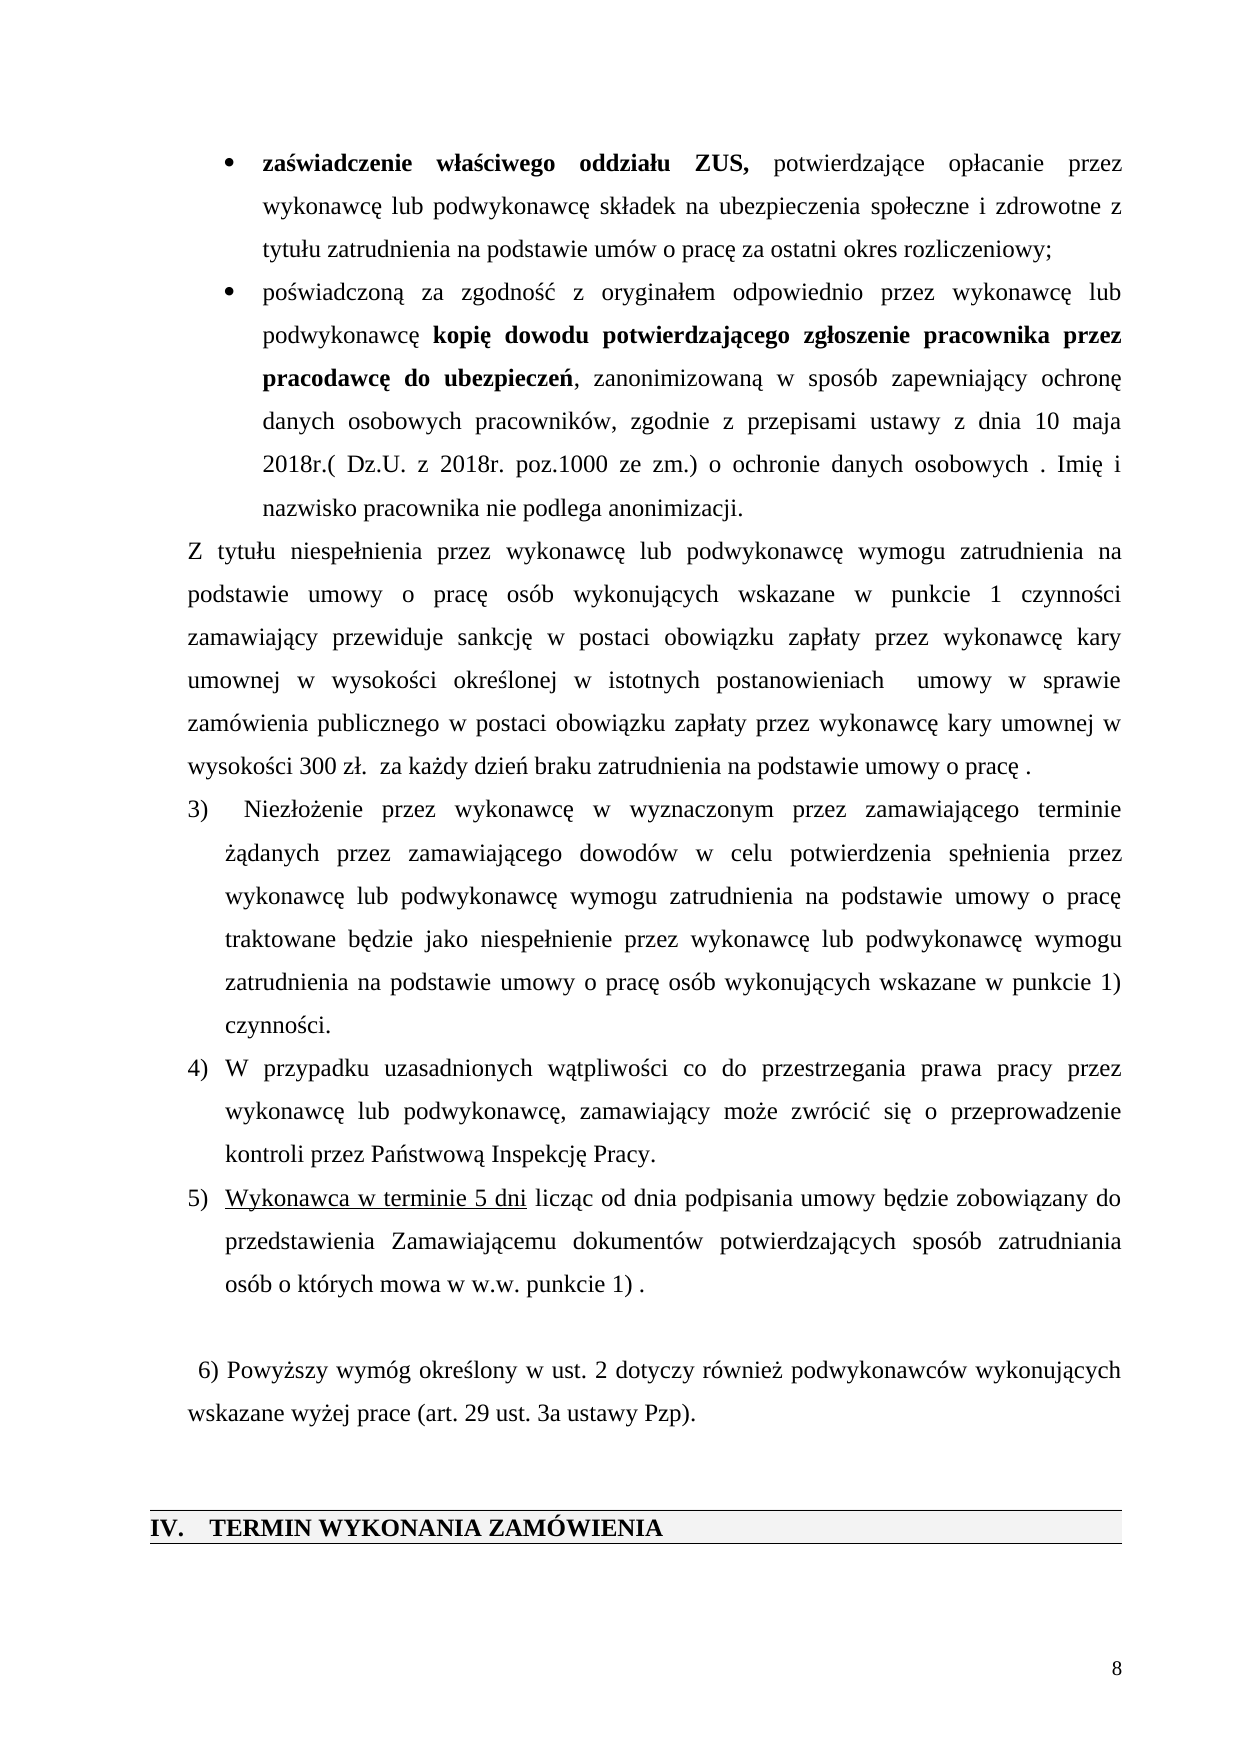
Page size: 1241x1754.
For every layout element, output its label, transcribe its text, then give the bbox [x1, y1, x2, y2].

list Wykonawca w terminie 5 dni licząc od dnia podpisania umowy będzie zobowiązany do przedstawienia Zamawiającemu dokumentów potwierdzających sposób zatrudniania osób o których mowa w w.w. punkcie 1) . [187, 1183, 1122, 1298]
text TERMIN WYKONANIA ZAMÓWIENIA [150, 1511, 1122, 1543]
list W przypadku uzasadnionych wątpliwości co do przestrzegania prawa pracy przez wykonawcę lub podwykonawcę, zamawiający może zwrócić się o przeprowadzenie kontroli przez Państwową Inspekcję Pracy. [187, 1053, 1122, 1168]
text 6) Powyższy wymóg określony w ust. 2 dotyczy również podwykonawców wykonujących wskazane wyżej prace (art. 29 ust. 3a ustawy Pzp). [150, 1355, 1122, 1427]
list poświadczoną za zgodność z oryginałem odpowiednio przez wykonawcę lub podwykonawcę kopię dowodu potwierdzającego zgłoszenie pracownika przez pracodawcę do ubezpieczeń, zanonimizowaną w sposób zapewniający ochronę danych osobowych pracowników, zgodnie z przepisami ustawy z dnia 10 maja 2018r.( Dz.U. z 2018r. poz.1000 ze zm.) o ochronie danych osobowych . Imię i nazwisko pracownika nie podlega anonimizacji. [225, 277, 1122, 521]
list Niezłożenie przez wykonawcę w wyznaczonym przez zamawiającego terminie żądanych przez zamawiającego dowodów w celu potwierdzenia spełnienia przez wykonawcę lub podwykonawcę wymogu zatrudnienia na podstawie umowy o pracę traktowane będzie jako niespełnienie przez wykonawcę lub podwykonawcę wymogu zatrudnienia na podstawie umowy o pracę osób wykonujących wskazane w punkcie 1) czynności. [187, 794, 1122, 1039]
list zaświadczenie właściwego oddziału ZUS, potwierdzające opłacanie przez wykonawcę lub podwykonawcę składek na ubezpieczenia społeczne i zdrowotne z tytułu zatrudnienia na podstawie umów o pracę za ostatni okres rozliczeniowy; [225, 148, 1122, 263]
list Z tytułu niespełnienia przez wykonawcę lub podwykonawcę wymogu zatrudnienia na podstawie umowy o pracę osób wykonujących wskazane w punkcie 1 czynności zamawiający przewiduje sankcję w postaci obowiązku zapłaty przez wykonawcę kary umownej w wysokości określonej w istotnych postanowieniach umowy w sprawie zamówienia publicznego w postaci obowiązku zapłaty przez wykonawcę kary umownej w wysokości 300 zł. za każdy dzień braku zatrudnienia na podstawie umowy o pracę . [187, 536, 1122, 780]
